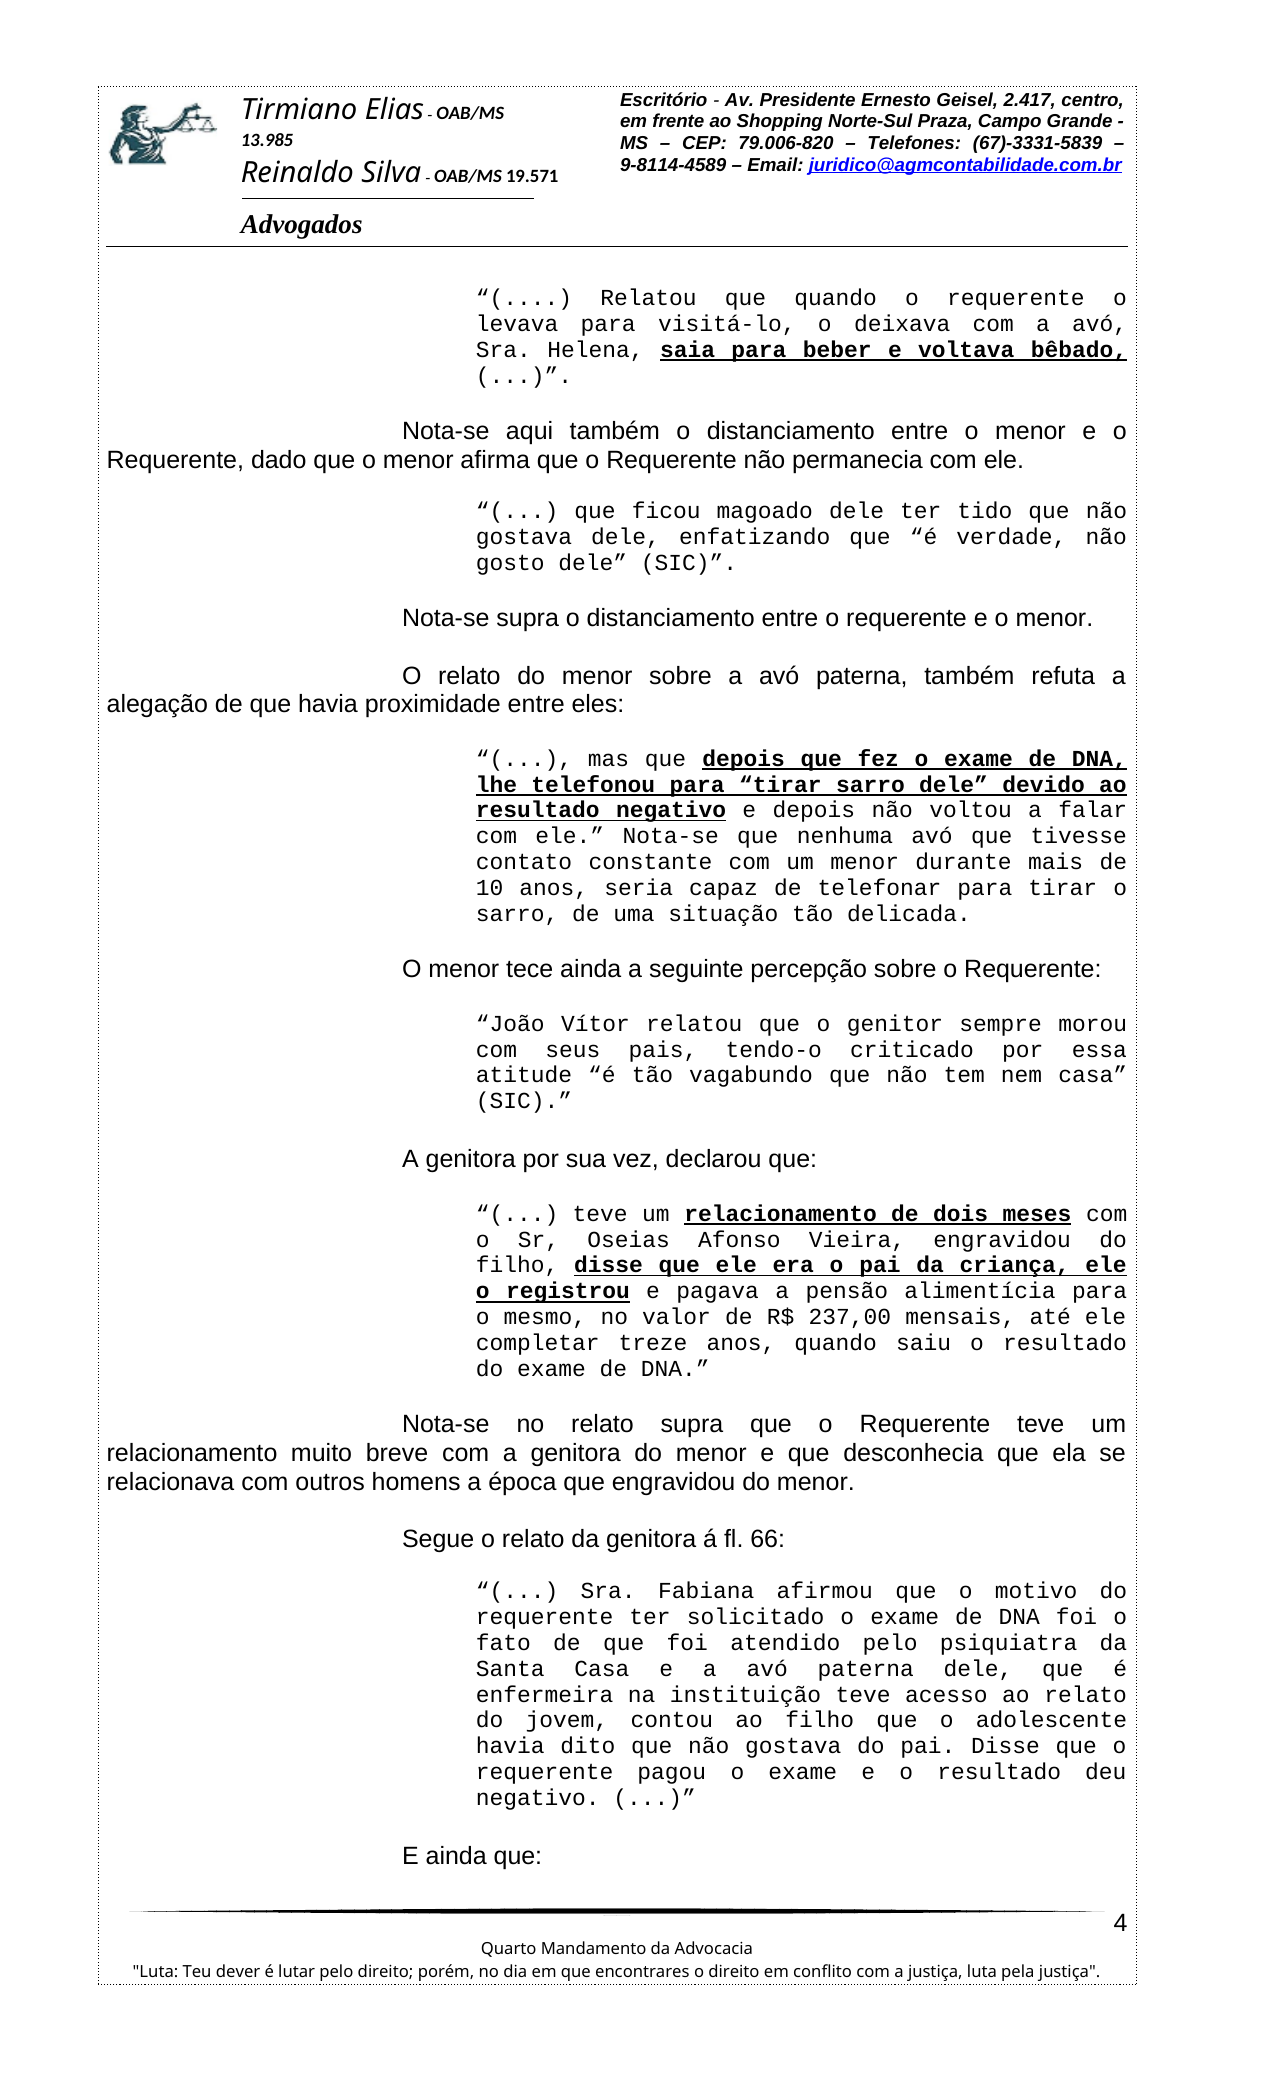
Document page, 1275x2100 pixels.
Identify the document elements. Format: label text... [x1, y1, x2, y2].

text “(...), mas que depois que fez o exame de DNA, lhe telefonou para “tirar sarro dele” devido ao resultado negativo e depois não voltou a falar com ele.” Nota-se que nenhuma avó que tivesse contato constante com um menor durante mais de 10 anos, seria capaz de telefonar para tirar o sarro, de uma situação tão delicada. [476, 747, 1127, 794]
text Segue o relato da genitora á fl. 66: [106, 1524, 1127, 1553]
picture [129, 1907, 1105, 1916]
text A genitora por sua vez, declarou que: [106, 1144, 1127, 1173]
text Nota-se supra o distanciamento entre o requerente e o menor. [106, 603, 1127, 632]
text “(....) Relatou que quando o requerente o levava para visitá-lo, o deixava com a avó, Sra. Helena, saia para beber e voltava bêbado, (...)”. [476, 286, 1127, 390]
picture [106, 88, 218, 166]
text Nota-se aqui também o distanciamento entre o menor e o Requerente, dado que o menor afirma que o Requerente não permanecia com ele. [106, 416, 1127, 473]
text O relato do menor sobre a avó paterna, também refuta a alegação de que havia proximidade entre eles: [106, 661, 1127, 718]
text “(...) teve um relacionamento de dois meses com o Sr, Oseias Afonso Vieira, engravidou do filho, disse que ele era o pai da criança, ele o registrou e pagava a pensão alimentícia para o mesmo, no valor de R$ 237,00 mensais, até ele completar treze anos, quando saiu o resultado do exame de DNA.” [476, 1202, 1127, 1383]
text “(...) que ficou magoado dele ter tido que não gostava dele, enfatizando que “é verdade, não gosto dele” (SIC)”. [476, 499, 1127, 577]
text O menor tece ainda a seguinte percepção sobre o Requerente: [106, 954, 1127, 983]
text E ainda que: [106, 1841, 1127, 1870]
text “João Vítor relatou que o genitor sempre morou com seus pais, tendo-o criticado por essa atitude “é tão vagabundo que não tem nem casa” (SIC).” [476, 1012, 1127, 1116]
text “(...), mas que depois que fez o exame de DNA, lhe telefonou para “tirar sarro dele” devido ao resultado negativo e depois não voltou a falar com ele.” Nota-se que nenhuma avó que tivesse contato constante com um menor durante mais de 10 anos, seria capaz de telefonar para tirar o sarro, de uma situação tão delicada. [476, 796, 1127, 928]
text “(...) Sra. Fabiana afirmou que o motivo do requerente ter solicitado o exame de DNA foi o fato de que foi atendido pelo psiquiatra da Santa Casa e a avó paterna dele, que é enfermeira na instituição teve acesso ao relato do jovem, contou ao filho que o adolescente havia dito que não gostava do pai. Disse que o requerente pagou o exame e o resultado deu negativo. (...)” [476, 1579, 1127, 1813]
text Nota-se no relato supra que o Requerente teve um relacionamento muito breve com a genitora do menor e que desconhecia que ela se relacionava com outros homens a época que engravidou do menor. [106, 1409, 1127, 1496]
